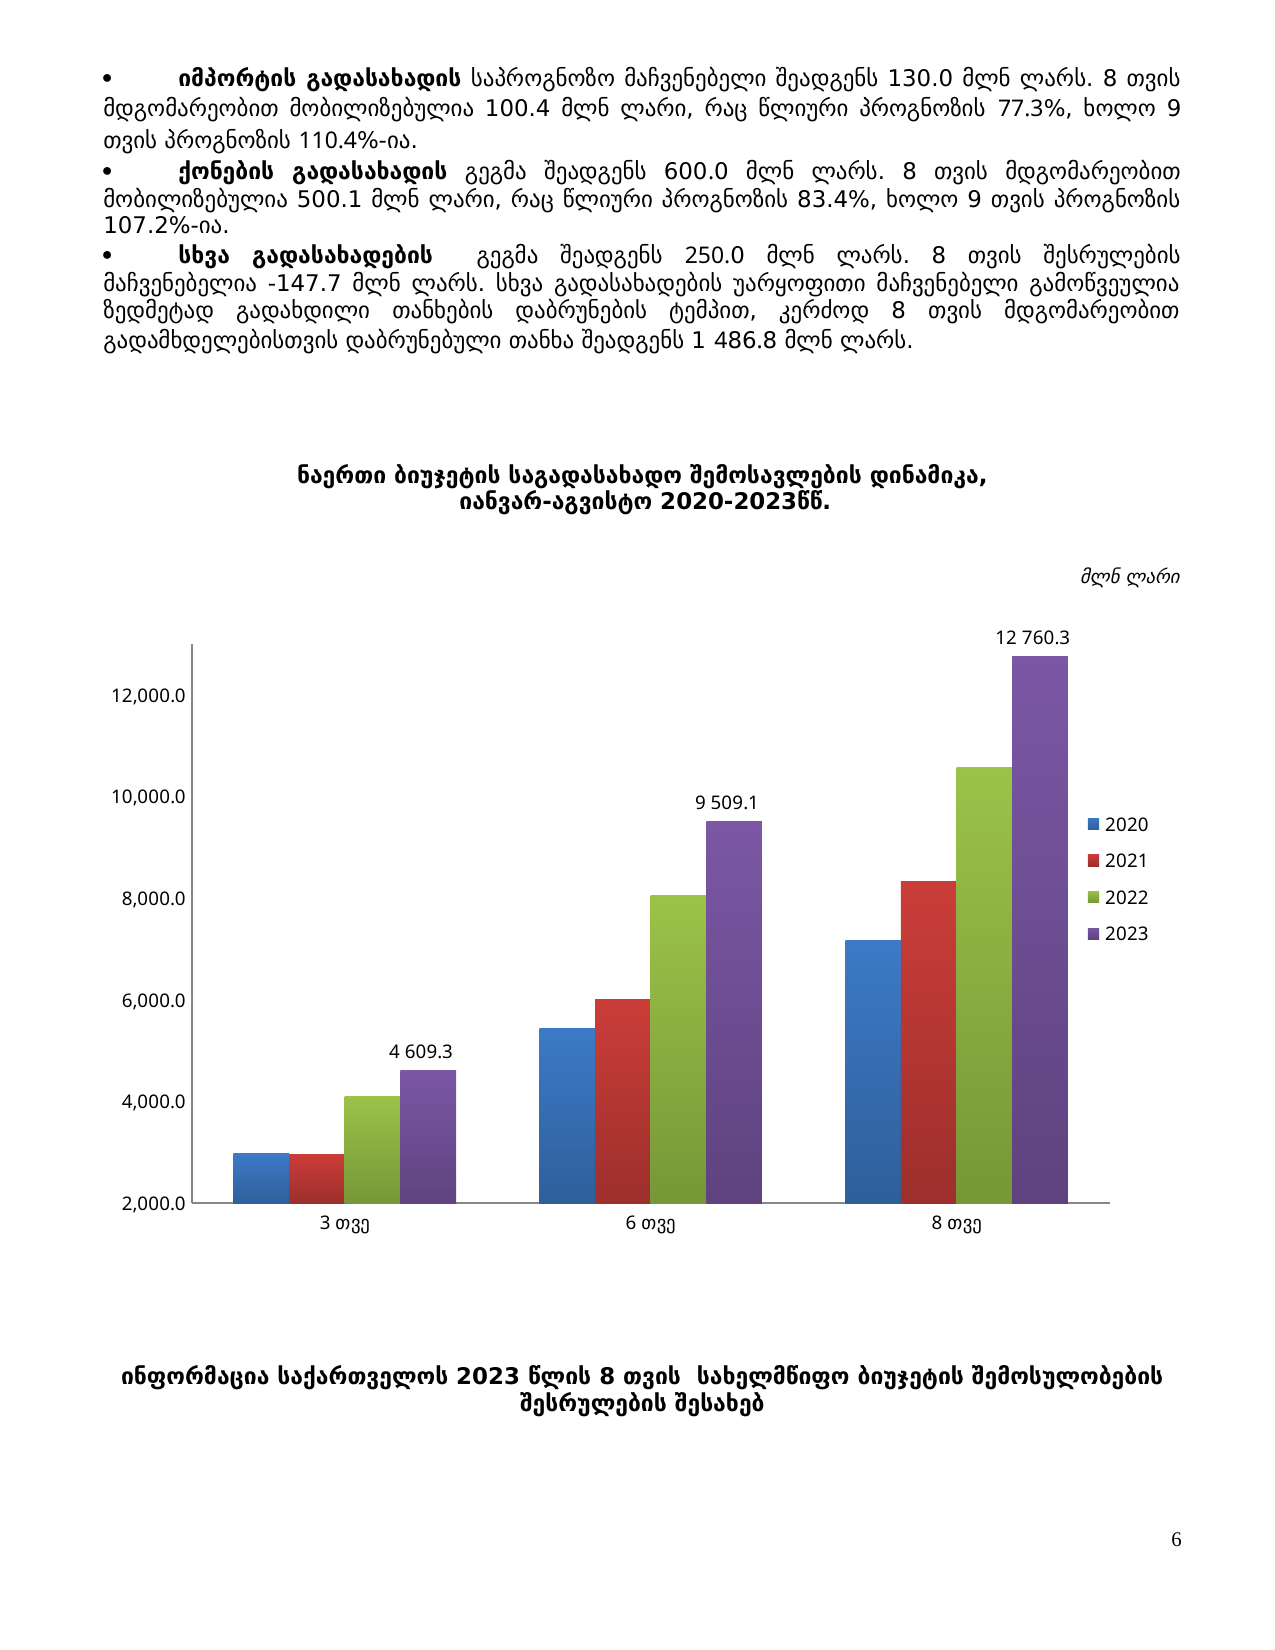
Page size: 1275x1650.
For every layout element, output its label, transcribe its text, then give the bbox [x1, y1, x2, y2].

text მლნ ლარი [103, 542, 1181, 588]
list ქონების გადასახადის გეგმა შეადგენს 600.0 მლნ ლარს. 8 თვის მდგომარეობით მობილიზებულია 500.1 მლნ ლარი, რაც წლიური პროგნოზის 83.4%, ხოლო 9 თვის პროგნოზის 107.2%-ია. [103, 155, 1181, 239]
text ნაერთი ბიუჯეტის საგადასახადო შემოსავლების დინამიკა, [103, 462, 1181, 488]
subtitle ინფორმაცია საქართველოს 2023 წლის 8 თვის სახელმწიფო ბიუჯეტის შემოსულობების შესრულების შესახებ [103, 1363, 1181, 1416]
list იმპორტის გადასახადის საპროგნოზო მაჩვენებელი შეადგენს 130.0 მლნ ლარს. 8 თვის მდგომარეობით მობილიზებულია 100.4 მლნ ლარი, რაც წლიური პროგნოზის 77.3%, ხოლო 9 თვის პროგნოზის 110.4%-ია. [103, 66, 1181, 155]
list სხვა გადასახადების გეგმა შეადგენს 250.0 მლნ ლარს. 8 თვის შესრულების მაჩვენებელია -147.7 მლნ ლარს. სხვა გადასახადების უარყოფითი მაჩვენებელი გამოწვეულია ზედმეტად გადახდილი თანხების დაბრუნების ტემპით, კერძოდ 8 თვის მდგომარეობით გადამხდელებისთვის დაბრუნებული თანხა შეადგენს 1 486.8 მლნ ლარს. [103, 239, 1181, 355]
text იანვარ-აგვისტო 2020-2023წწ. [103, 488, 1181, 515]
